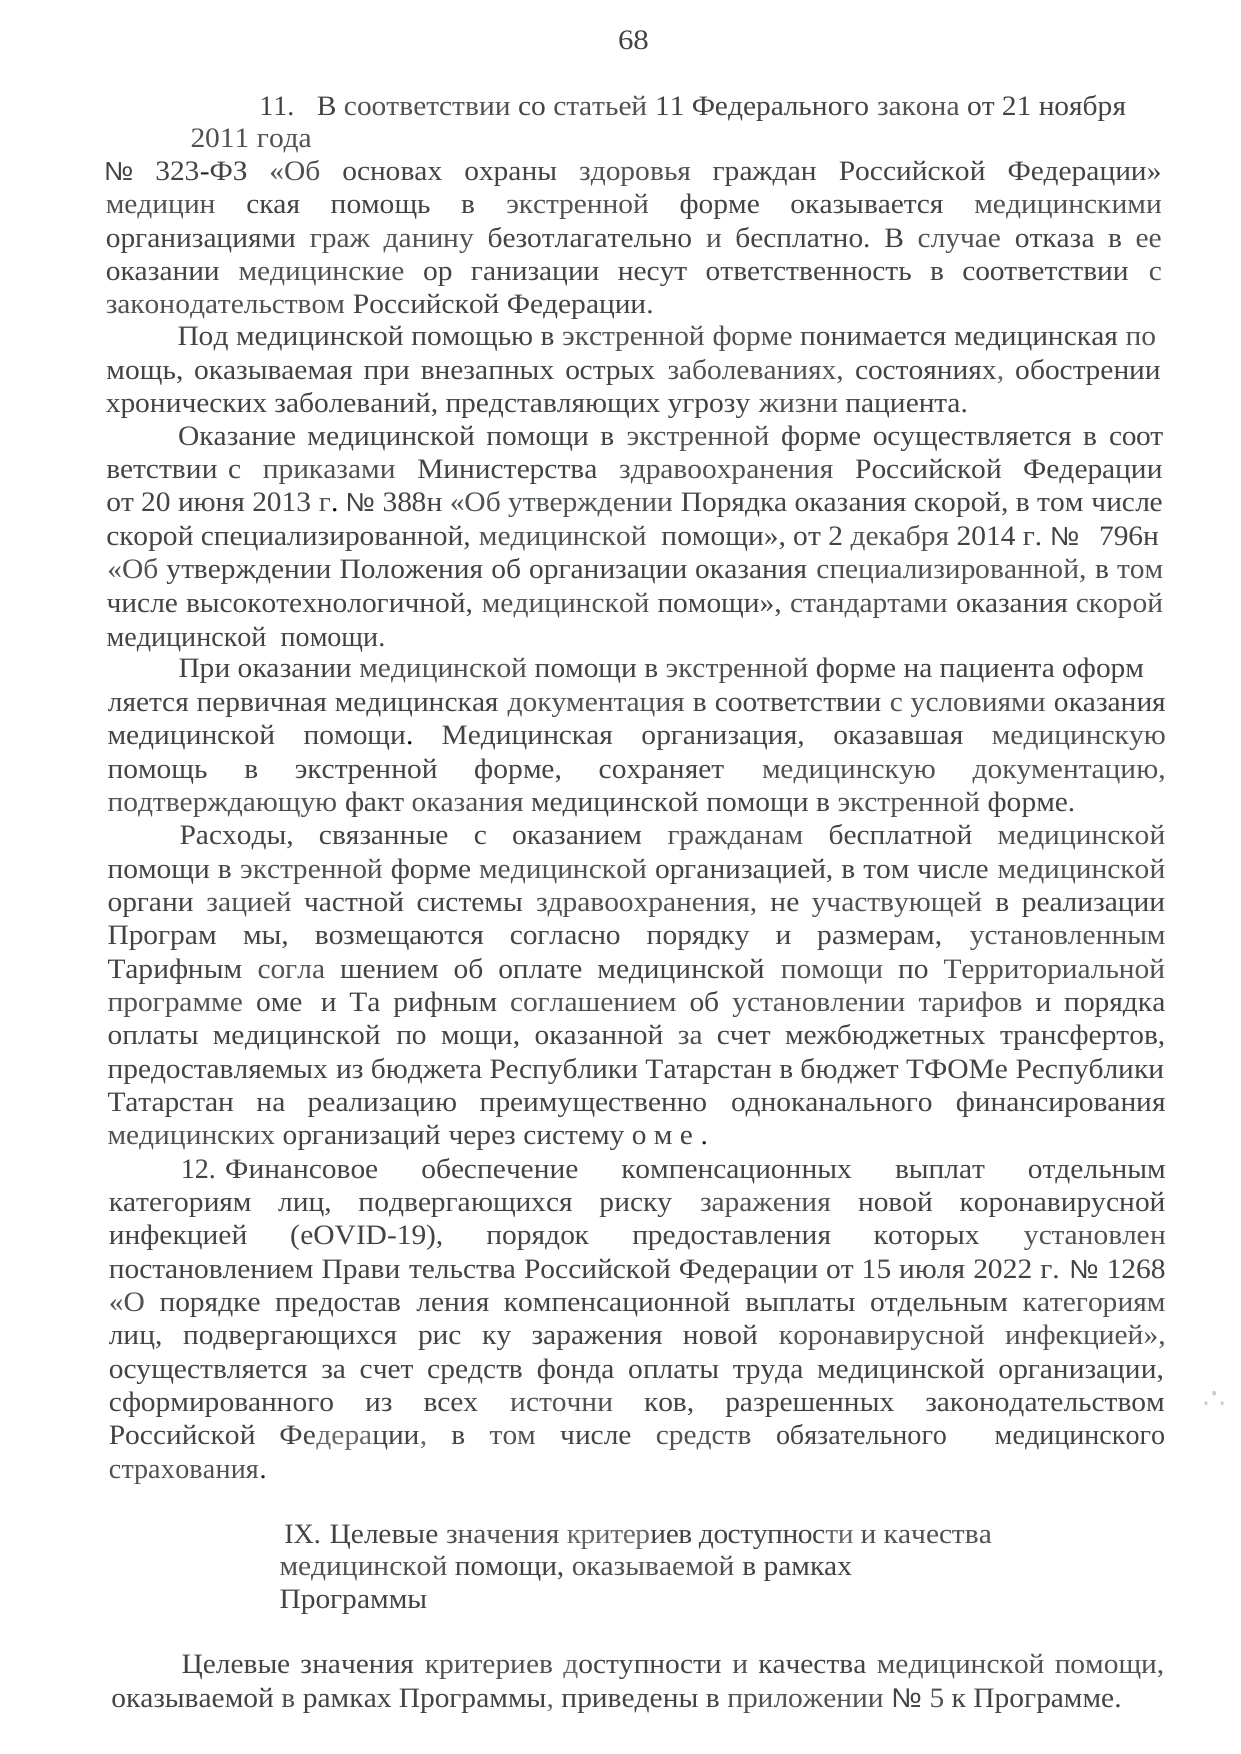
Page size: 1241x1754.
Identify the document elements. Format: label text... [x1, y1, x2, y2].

text Расходы, связанные с оказанием гражданам бесплатной медицинской помощи в экстренной форме медицинской организацией, в том числе медицинской органи­ зацией частной системы здравоохранения, не участвующей в реализации Програм­ мы, возмещаются согласно порядку и размерам, установленным Тарифным согла­ шением об оплате медицинской помощи по Территориальной программе оме и Та­ рифным соглашением об установлении тарифов и порядка оплаты медицинской по­ мощи, оказанной за счет межбюджетных трансфертов, предоставляемых из бюджета Республики Татарстан в бюджет ТФОМе Республики Татарстан на реализацию преимущественно одноканального финансирования медицинских организаций через систему о м е . [107, 818, 1166, 1151]
text № 323-ФЗ «Об основах охраны здоровья граждан Российской Федерации» медицин­ ская помощь в экстренной форме оказывается медицинскими организациями граж­ данину безотлагательно и бесплатно. В случае отказа в ее оказании медицинские ор­ ганизации несут ответственность в соответствии с законодательством Российской Федерации. [104, 154, 1162, 320]
text 68 [615, 23, 651, 55]
list Целевые значения критериев доступности и качества медицинской помощи, оказываемой в рамках Программы [279, 1517, 994, 1614]
list В соответствии со статьей 11 Федерального закона от 21 ноября 2011 года [190, 89, 1166, 153]
text ... [1199, 1358, 1228, 1413]
text Оказание медицинской помощи в экстренной форме осуществляется в соот­ ветствии с приказами Министерства здравоохранения Российской Федерации от 20 июня 2013 г. № 388н «Об утверждении Порядка оказания скорой, в том числе скорой специализированной, медицинской помощи», от 2 декабря 2014 г. № 796н [106, 418, 1163, 551]
text ляется первичная медицинская документация в соответствии с условиями оказания медицинской помощи. Медицинская организация, оказавшая медицинскую помощь в экстренной форме, сохраняет медицинскую документацию, подтверждающую факт оказания медицинской помощи в экстренной форме. [107, 685, 1166, 817]
text мощь, оказываемая при внезапных острых заболеваниях, состояниях, обострении хронических заболеваний, представляющих угрозу жизни пациента. [106, 353, 1161, 418]
text Целевые значения критериев доступности и качества медицинской помощи, оказываемой в рамках Программы, приведены в приложении № 5 к Программе. [111, 1647, 1165, 1713]
text Под медицинской помощью в экстренной форме понимается медицинская по­ [106, 321, 1166, 351]
text «Об утверждении Положения об организации оказания специализированной, в том числе высокотехнологичной, медицинской помощи», стандартами оказания скорой медицинской помощи. [106, 552, 1163, 652]
list Финансовое обеспечение компенсационных выплат отдельным категориям лиц, подвергающихся риску заражения новой коронавирусной инфекцией (eOVID-19), порядок предоставления которых установлен постановлением Прави­ тельства Российской Федерации от 15 июля 2022 г. № 1268 «О порядке предостав­ ления компенсационной выплаты отдельным категориям лиц, подвергающихся рис­ ку заражения новой коронавирусной инфекцией», осуществляется за счет средств фонда оплаты труда медицинской организации, сформированного из всех источни­ ков, разрешенных законодательством Российской Федерации, в том числе средств обязательного медицинского страхования. [109, 1152, 1166, 1484]
text При оказании медицинской помощи в экстренной форме на пациента оформ­ [108, 654, 1166, 683]
